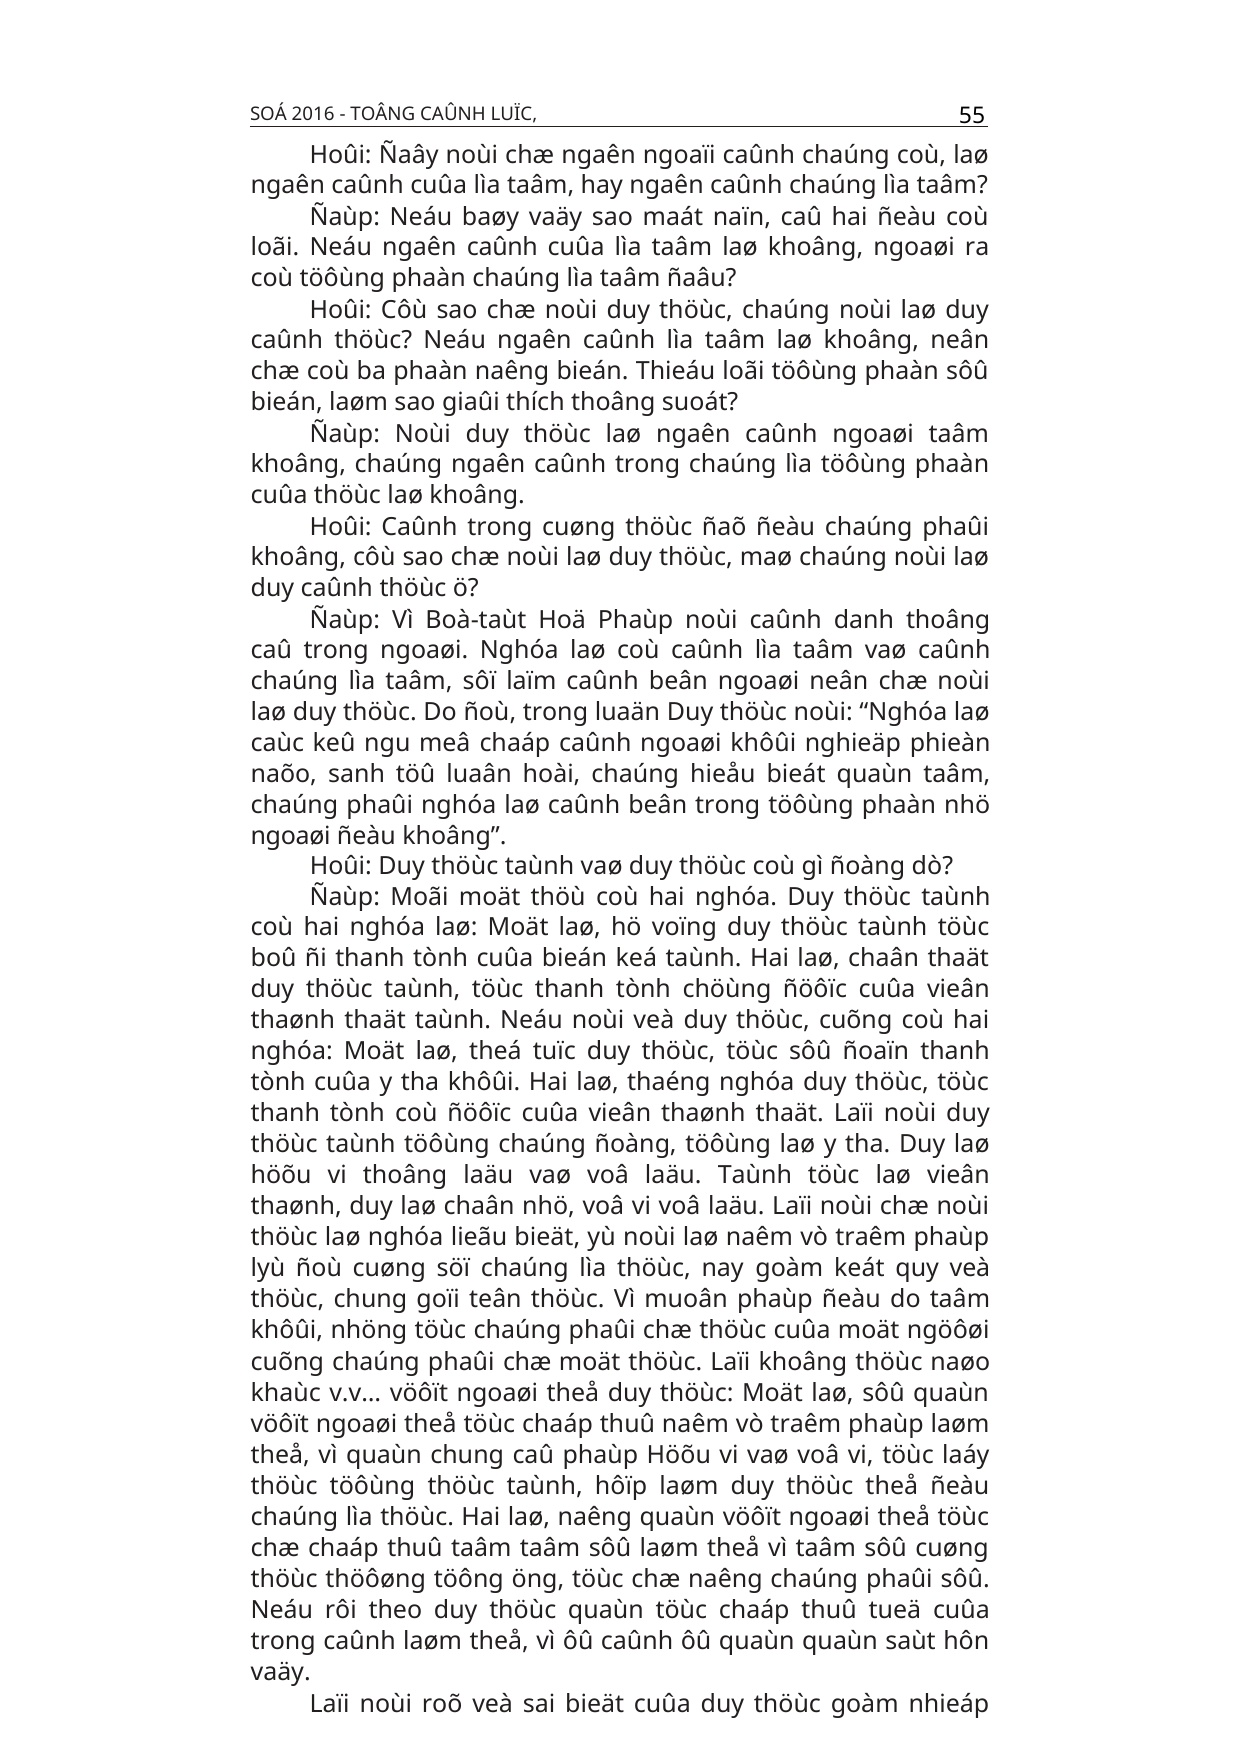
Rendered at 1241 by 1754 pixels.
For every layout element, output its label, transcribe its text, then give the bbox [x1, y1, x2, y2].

text Ñaùp: Moãi moät thöù coù hai nghóa. Duy thöùc taùnh coù hai nghóa laø: Moät laø, hö voïng duy thöùc taùnh töùc boû ñi thanh tònh cuûa bieán keá taùnh. Hai laø, chaân thaät duy thöùc taùnh, töùc thanh tònh chöùng ñöôïc cuûa vieân thaønh thaät taùnh. Neáu noùi veà duy thöùc, cuõng coù hai nghóa: Moät laø, theá tuïc duy thöùc, töùc sôû ñoaïn thanh tònh cuûa y tha khôûi. Hai laø, thaéng nghóa duy thöùc, töùc thanh tònh coù ñöôïc cuûa vieân thaønh thaät. Laïi noùi duy thöùc taùnh töôùng chaúng ñoàng, töôùng laø y tha. Duy laø höõu vi thoâng laäu vaø voâ laäu. Taùnh töùc laø vieân thaønh, duy laø chaân nhö, voâ vi voâ laäu. Laïi noùi chæ noùi thöùc laø nghóa lieãu bieät, yù noùi laø naêm vò traêm phaùp lyù ñoù cuøng söï chaúng lìa thöùc, nay goàm keát quy veà thöùc, chung goïi teân thöùc. Vì muoân phaùp ñeàu do taâm khôûi, nhöng töùc chaúng phaûi chæ thöùc cuûa moät ngöôøi cuõng chaúng phaûi chæ moät thöùc. Laïi khoâng thöùc naøo khaùc v.v… vöôït ngoaøi theå duy thöùc: Moät laø, sôû quaùn vöôït ngoaøi theå töùc chaáp thuû naêm vò traêm phaùp laøm theå, vì quaùn chung caû phaùp Höõu vi vaø voâ vi, töùc laáy thöùc töôùng thöùc taùnh, hôïp laøm duy thöùc theå ñeàu chaúng lìa thöùc. Hai laø, naêng quaùn vöôït ngoaøi theå töùc chæ chaáp thuû taâm taâm sôû laøm theå vì taâm sôû cuøng thöùc thöôøng töông öng, töùc chæ naêng chaúng phaûi sôû. Neáu rôi theo duy thöùc quaùn töùc chaáp thuû tueä cuûa trong caûnh laøm theå, vì ôû caûnh ôû quaùn quaùn saùt hôn vaäy. [250, 881, 990, 1688]
text Hoûi: Ñaây noùi chæ ngaên ngoaïi caûnh chaúng coù, laø ngaên caûnh cuûa lìa taâm, hay ngaên caûnh chaúng lìa taâm? [250, 138, 990, 200]
text Ñaùp: Neáu baøy vaäy sao maát naïn, caû hai ñeàu coù loãi. Neáu ngaên caûnh cuûa lìa taâm laø khoâng, ngoaøi ra coù töôùng phaàn chaúng lìa taâm ñaâu? [250, 200, 990, 293]
text Ñaùp: Noùi duy thöùc laø ngaên caûnh ngoaøi taâm khoâng, chaúng ngaên caûnh trong chaúng lìa töôùng phaàn cuûa thöùc laø khoâng. [250, 417, 990, 511]
text Ñaùp: Vì Boà-taùt Hoä Phaùp noùi caûnh danh thoâng caû trong ngoaøi. Nghóa laø coù caûnh lìa taâm vaø caûnh chaúng lìa taâm, sôï laïm caûnh beân ngoaøi neân chæ noùi laø duy thöùc. Do ñoù, trong luaän Duy thöùc noùi: “Nghóa laø caùc keû ngu meâ chaáp caûnh ngoaøi khôûi nghieäp phieàn naõo, sanh töû luaân hoài, chaúng hieåu bieát quaùn taâm, chaúng phaûi nghóa laø caûnh beân trong töôùng phaàn nhö ngoaøi ñeàu khoâng”. [250, 603, 990, 852]
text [250, 1688, 990, 1719]
text Hoûi: Caûnh trong cuøng thöùc ñaõ ñeàu chaúng phaûi khoâng, côù sao chæ noùi laø duy thöùc, maø chaúng noùi laø duy caûnh thöùc ö? [250, 511, 990, 603]
text Hoûi: Côù sao chæ noùi duy thöùc, chaúng noùi laø duy caûnh thöùc? Neáu ngaên caûnh lìa taâm laø khoâng, neân chæ coù ba phaàn naêng bieán. Thieáu loãi töôùng phaàn sôû bieán, laøm sao giaûi thích thoâng suoát? [250, 293, 990, 417]
text Hoûi: Duy thöùc taùnh vaø duy thöùc coù gì ñoàng dò? [309, 852, 1092, 880]
